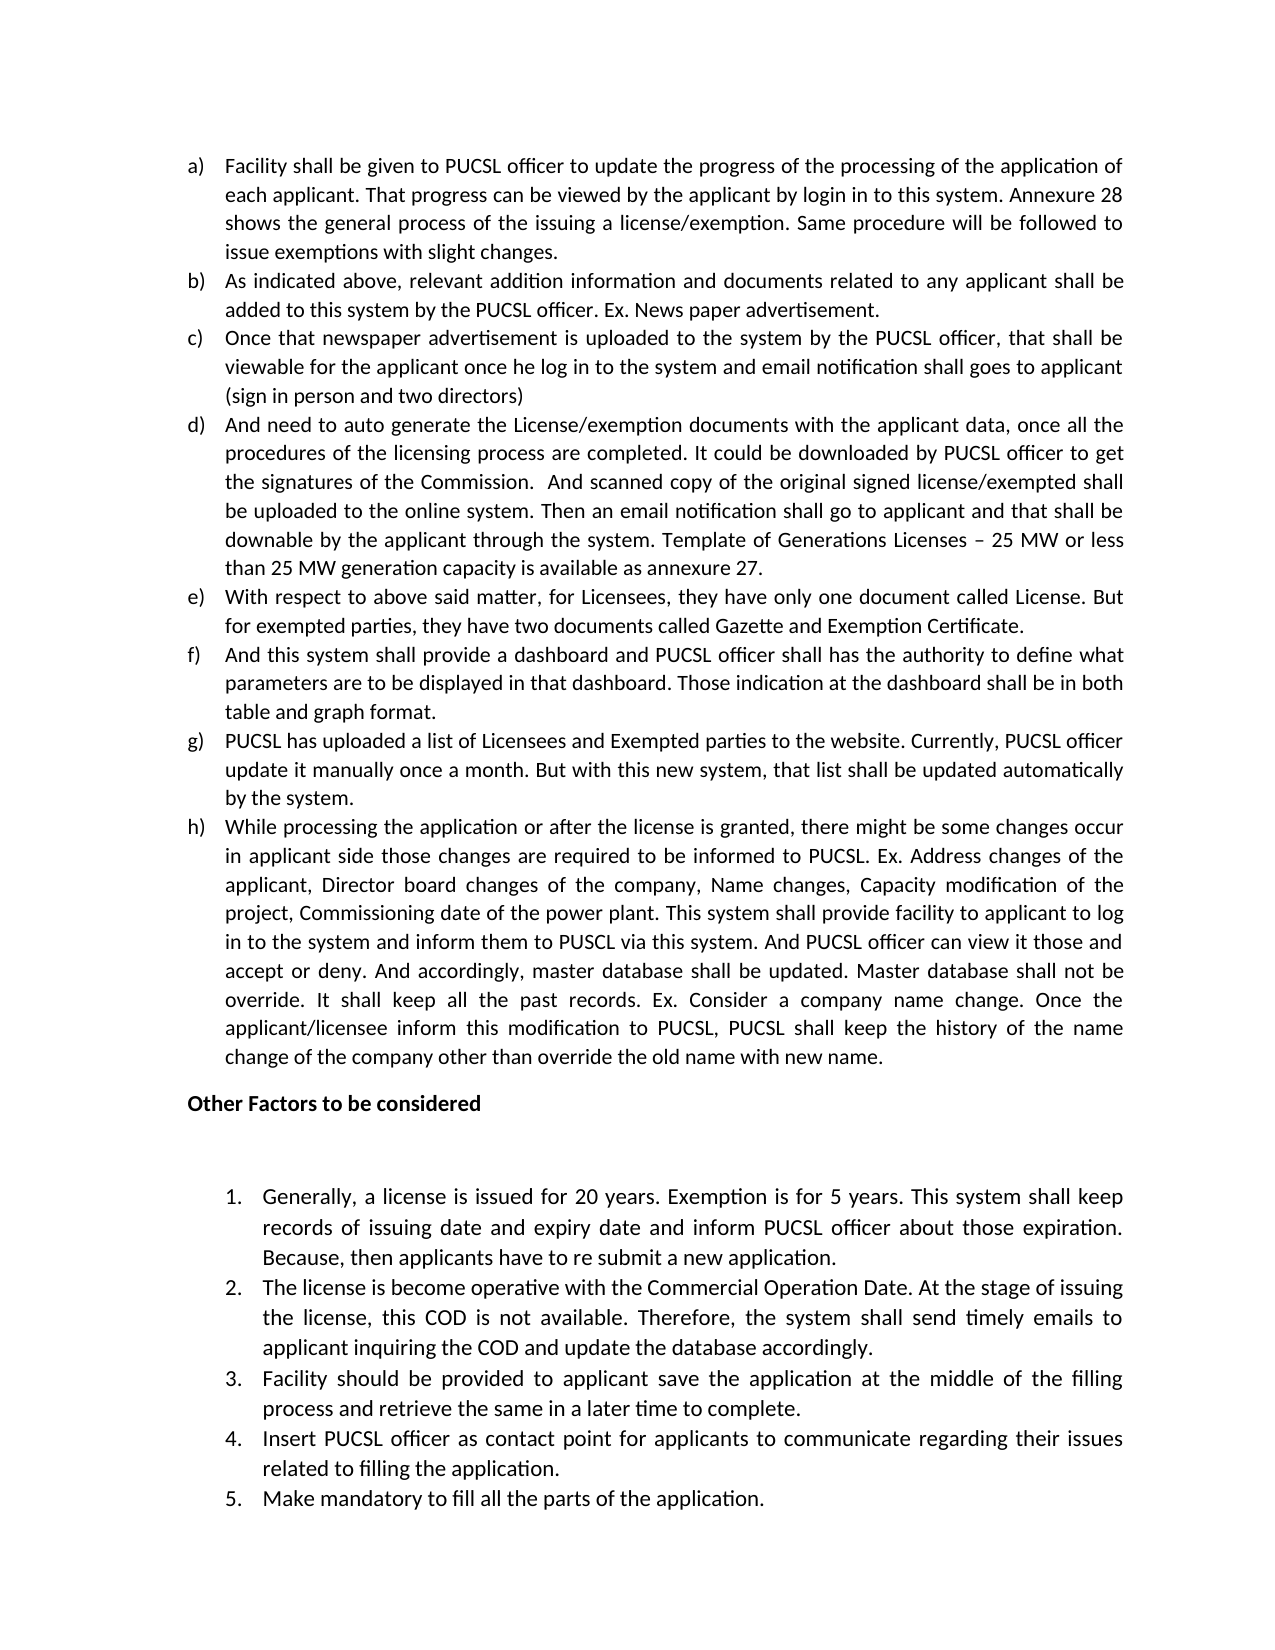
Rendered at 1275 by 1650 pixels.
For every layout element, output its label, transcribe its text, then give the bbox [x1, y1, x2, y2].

list Facility should be provided to applicant save the application at the middle of the filling process and retrieve the same in a later time to complete. [225, 1364, 1125, 1422]
list As indicated above, relevant addition information and documents related to any applicant shall be added to this system by the PUCSL officer. Ex. News paper advertisement. [187, 267, 1125, 322]
list While processing the application or after the license is granted, there might be some changes occur in applicant side those changes are required to be informed to PUCSL. Ex. Address changes of the applicant, Director board changes of the company, Name changes, Capacity modification of the project, Commissioning date of the power plant. This system shall provide facility to applicant to log in to the system and inform them to PUSCL via this system. And PUCSL officer can view it those and accept or deny. And accordingly, master database shall be updated. Master database shall not be override. It shall keep all the past records. Ex. Consider a company name change. Once the applicant/licensee inform this modification to PUCSL, PUCSL shall keep the history of the name change of the company other than override the old name with new name. [187, 813, 1125, 1070]
list With respect to above said matter, for Licensees, they have only one document called License. But for exempted parties, they have two documents called Gazette and Exemption Certificate. [187, 583, 1125, 639]
list Once that newspaper advertisement is uploaded to the system by the PUCSL officer, that shall be viewable for the applicant once he log in to the system and email notification shall goes to applicant (sign in person and two directors) [187, 324, 1125, 409]
list And this system shall provide a dashboard and PUCSL officer shall has the authority to define what parameters are to be displayed in that dashboard. Those indication at the dashboard shall be in both table and graph format. [187, 641, 1125, 725]
list Generally, a license is issued for 20 years. Exemption is for 5 years. This system shall keep records of issuing date and expiry date and inform PUCSL officer about those expiration. Because, then applicants have to re submit a new application. [225, 1182, 1125, 1271]
list The license is become operative with the Commercial Operation Date. At the stage of issuing the license, this COD is not available. Therefore, the system shall send timely emails to applicant inquiring the COD and update the database accordingly. [225, 1273, 1125, 1362]
list Facility shall be given to PUCSL officer to update the progress of the processing of the application of each applicant. That progress can be viewed by the applicant by login in to this system. Annexure 28 shows the general process of the issuing a license/exemption. Same procedure will be followed to issue exemptions with slight changes. [187, 152, 1125, 265]
list And need to auto generate the License/exemption documents with the applicant data, once all the procedures of the licensing process are completed. It could be downloaded by PUCSL officer to get the signatures of the Commission. And scanned copy of the original signed license/exempted shall be uploaded to the online system. Then an email notification shall go to applicant and that shall be downable by the applicant through the system. Template of Generations Licenses – 25 MW or less than 25 MW generation capacity is available as annexure 27. [187, 411, 1125, 581]
text Other Factors to be considered [187, 1089, 1125, 1117]
list PUCSL has uploaded a list of Licensees and Exempted parties to the website. Currently, PUCSL officer update it manually once a month. But with this new system, that list shall be updated automatically by the system. [187, 727, 1125, 811]
list Insert PUCSL officer as contact point for applicants to communicate regarding their issues related to filling the application. [225, 1424, 1125, 1482]
list Make mandatory to fill all the parts of the application. [225, 1484, 1125, 1513]
